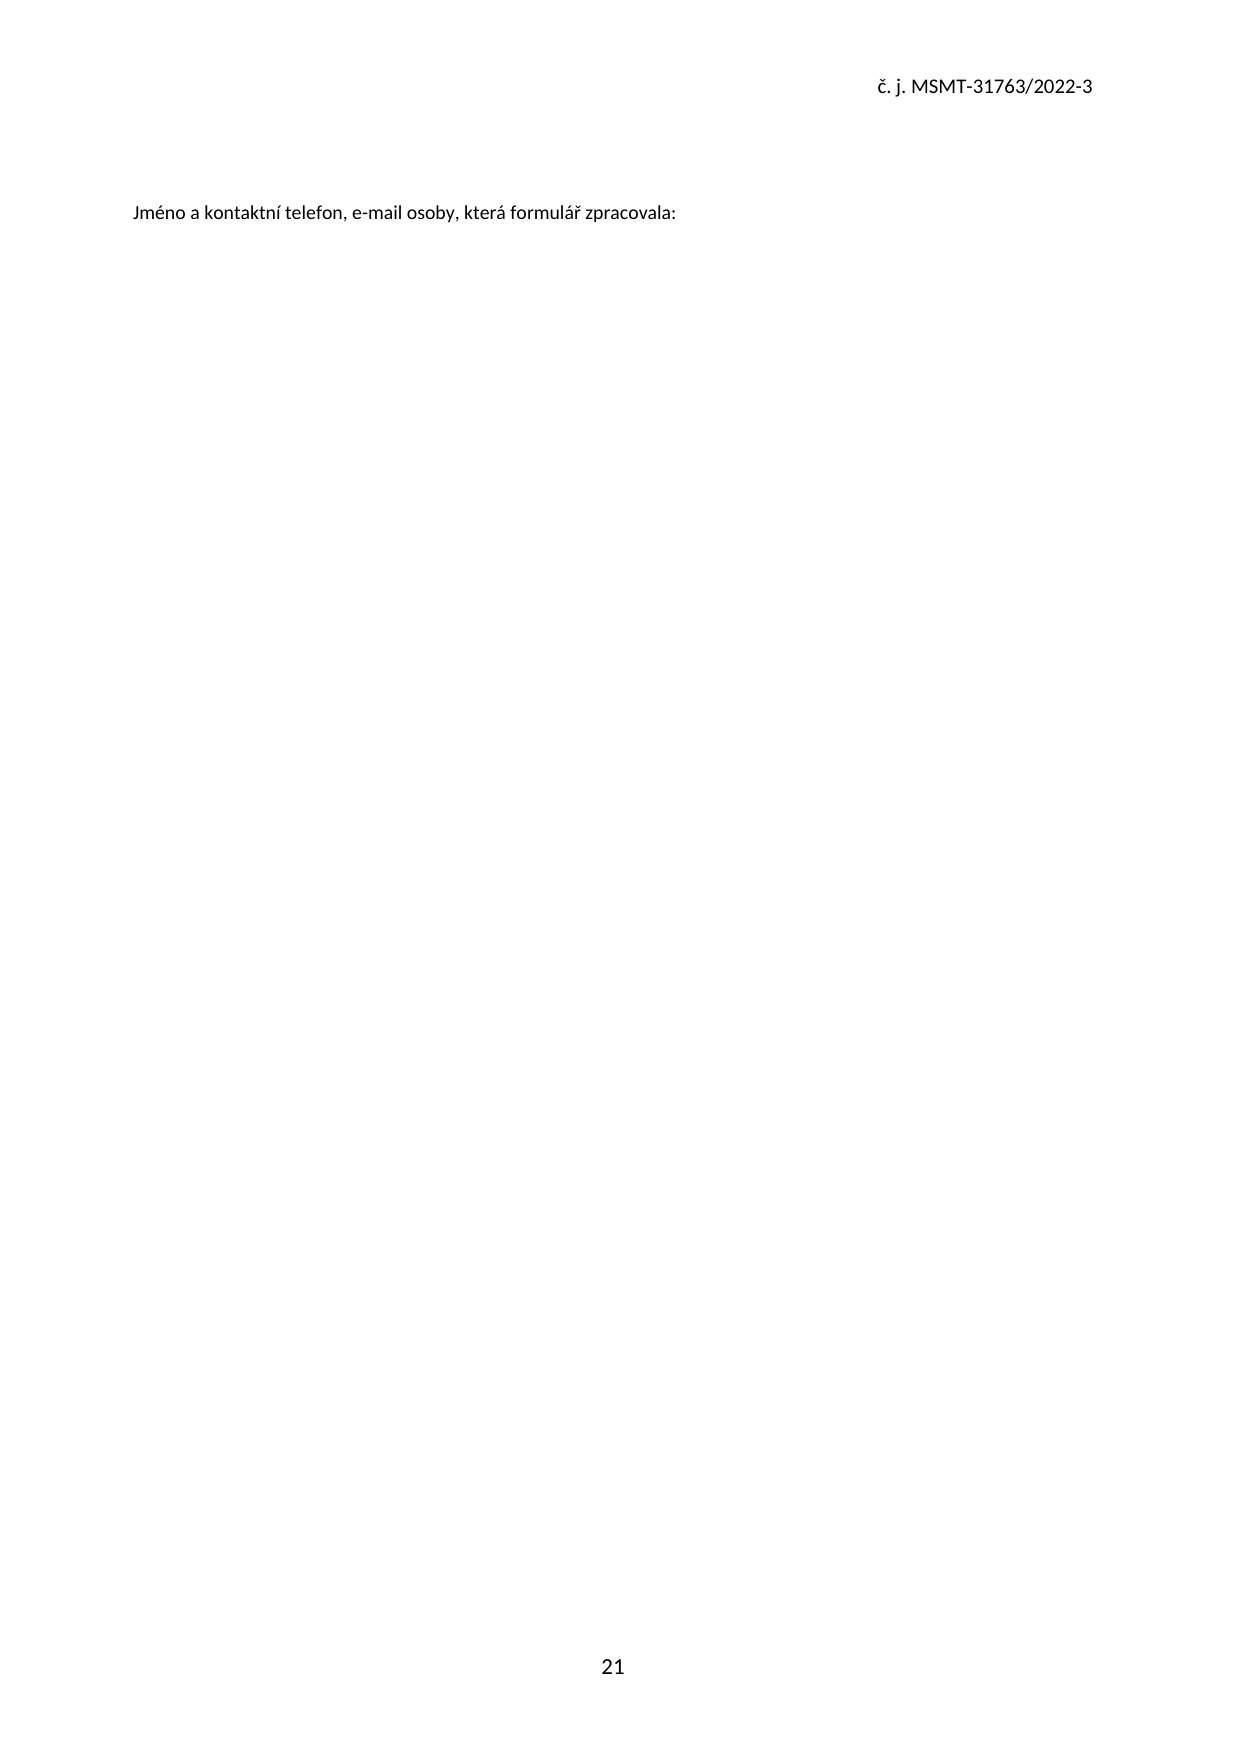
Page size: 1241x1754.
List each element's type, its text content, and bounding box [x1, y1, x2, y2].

title Jméno a kontaktní telefon, e-mail osoby, která formulář zpracovala: [133, 200, 1093, 224]
